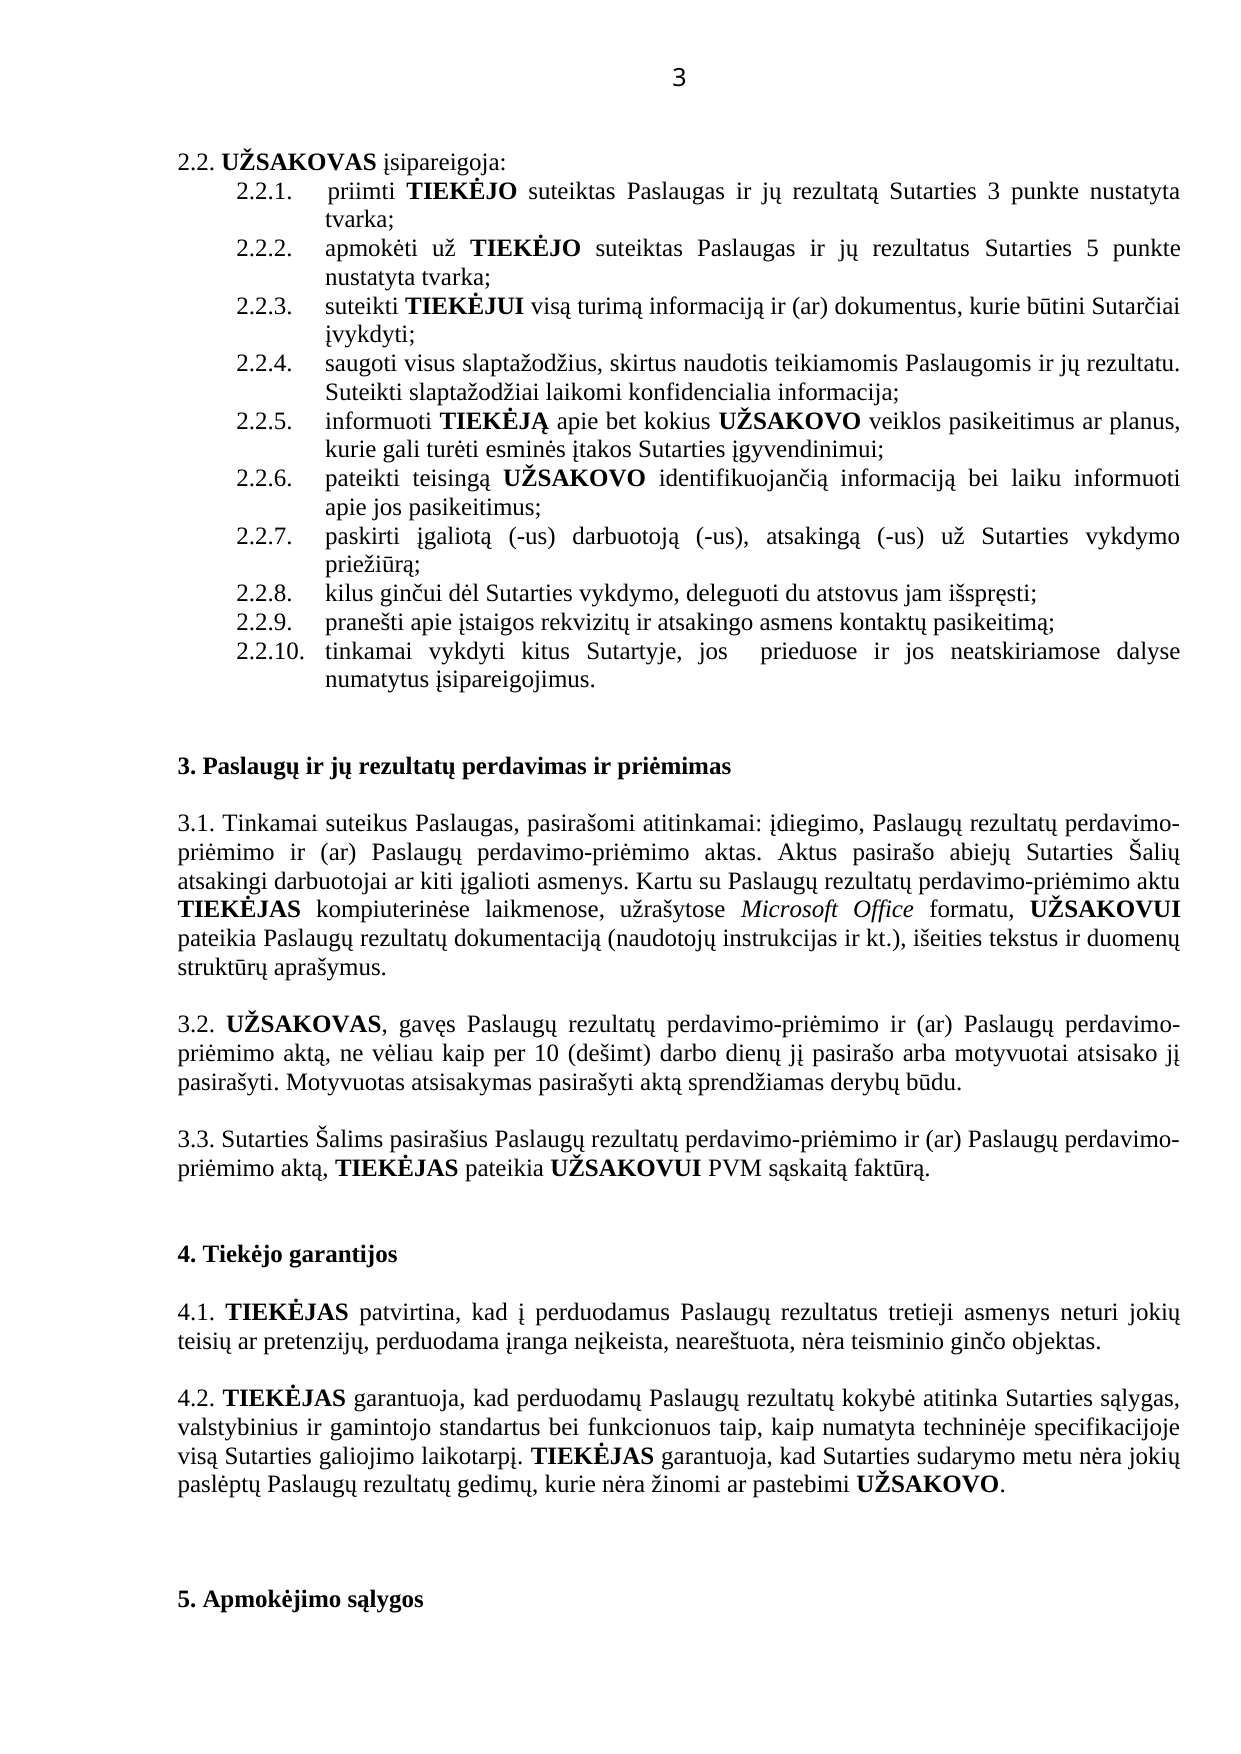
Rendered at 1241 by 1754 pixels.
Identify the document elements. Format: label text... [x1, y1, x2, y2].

text 4.2. TIEKĖJAS garantuoja, kad perduodamų Paslaugų rezultatų kokybė atitinka Sutarties sąlygas, valstybinius ir gamintojo standartus bei funkcionuos taip, kaip numatyta techninėje specifikacijoje visą Sutarties galiojimo laikotarpį. TIEKĖJAS garantuoja, kad Sutarties sudarymo metu nėra jokių paslėptų Paslaugų rezultatų gedimų, kurie nėra žinomi ar pastebimi UŽSAKOVO. [177, 1383, 1181, 1498]
text 5. Apmokėjimo sąlygos [177, 1584, 1181, 1613]
text 3.3. Sutarties Šalims pasirašius Paslaugų rezultatų perdavimo-priėmimo ir (ar) Paslaugų perdavimo-priėmimo aktą, TIEKĖJAS pateikia UŽSAKOVUI PVM sąskaitą faktūrą. [177, 1124, 1181, 1182]
text 3. Paslaugų ir jų rezultatų perdavimas ir priėmimas [177, 751, 1181, 779]
text 2.2. UŽSAKOVAS įsipareigoja: [177, 147, 1181, 176]
text 2.2.1. priimti TIEKĖJO suteiktas Paslaugas ir jų rezultatą Sutarties 3 punkte nustatyta tvarka; [236, 176, 1181, 233]
text 3.1. Tinkamai suteikus Paslaugas, pasirašomi atitinkamai: įdiegimo, Paslaugų rezultatų perdavimo-priėmimo ir (ar) Paslaugų perdavimo-priėmimo aktas. Aktus pasirašo abiejų Sutarties Šalių atsakingi darbuotojai ar kiti įgalioti asmenys. Kartu su Paslaugų rezultatų perdavimo-priėmimo aktu TIEKĖJAS kompiuterinėse laikmenose, užrašytose Microsoft Office formatu, UŽSAKOVUI pateikia Paslaugų rezultatų dokumentaciją (naudotojų instrukcijas ir kt.), išeities tekstus ir duomenų struktūrų aprašymus. [177, 808, 1181, 981]
text 2.2.2. apmokėti už TIEKĖJO suteiktas Paslaugas ir jų rezultatus Sutarties 5 punkte nustatyta tvarka; [236, 233, 1181, 291]
text 2.2.8. kilus ginčui dėl Sutarties vykdymo, deleguoti du atstovus jam išspręsti; [236, 578, 1181, 607]
text 4. Tiekėjo garantijos [177, 1239, 1181, 1268]
text 3.2. UŽSAKOVAS, gavęs Paslaugų rezultatų perdavimo-priėmimo ir (ar) Paslaugų perdavimo-priėmimo aktą, ne vėliau kaip per 10 (dešimt) darbo dienų jį pasirašo arba motyvuotai atsisako jį pasirašyti. Motyvuotas atsisakymas pasirašyti aktą sprendžiamas derybų būdu. [177, 1009, 1181, 1096]
text 2.2.7. paskirti įgaliotą (-us) darbuotoją (-us), atsakingą (-us) už Sutarties vykdymo priežiūrą; [236, 521, 1181, 578]
text 2.2.10. tinkamai vykdyti kitus Sutartyje, jos prieduose ir jos neatskiriamose dalyse numatytus įsipareigojimus. [236, 636, 1181, 693]
text 4.1. TIEKĖJAS patvirtina, kad į perduodamus Paslaugų rezultatus tretieji asmenys neturi jokių teisių ar pretenzijų, perduodama įranga neįkeista, neareštuota, nėra teisminio ginčo objektas. [177, 1297, 1181, 1354]
text 2.2.3. suteikti TIEKĖJUI visą turimą informaciją ir (ar) dokumentus, kurie būtini Sutarčiai įvykdyti; [236, 291, 1181, 348]
text 2.2.4. saugoti visus slaptažodžius, skirtus naudotis teikiamomis Paslaugomis ir jų rezultatu. Suteikti slaptažodžiai laikomi konfidencialia informacija; [236, 348, 1181, 406]
text 2.2.9. pranešti apie įstaigos rekvizitų ir atsakingo asmens kontaktų pasikeitimą; [236, 607, 1181, 636]
text 2.2.6. pateikti teisingą UŽSAKOVO identifikuojančią informaciją bei laiku informuoti apie jos pasikeitimus; [236, 463, 1181, 521]
text 2.2.5. informuoti TIEKĖJĄ apie bet kokius UŽSAKOVO veiklos pasikeitimus ar planus, kurie gali turėti esminės įtakos Sutarties įgyvendinimui; [236, 406, 1181, 463]
